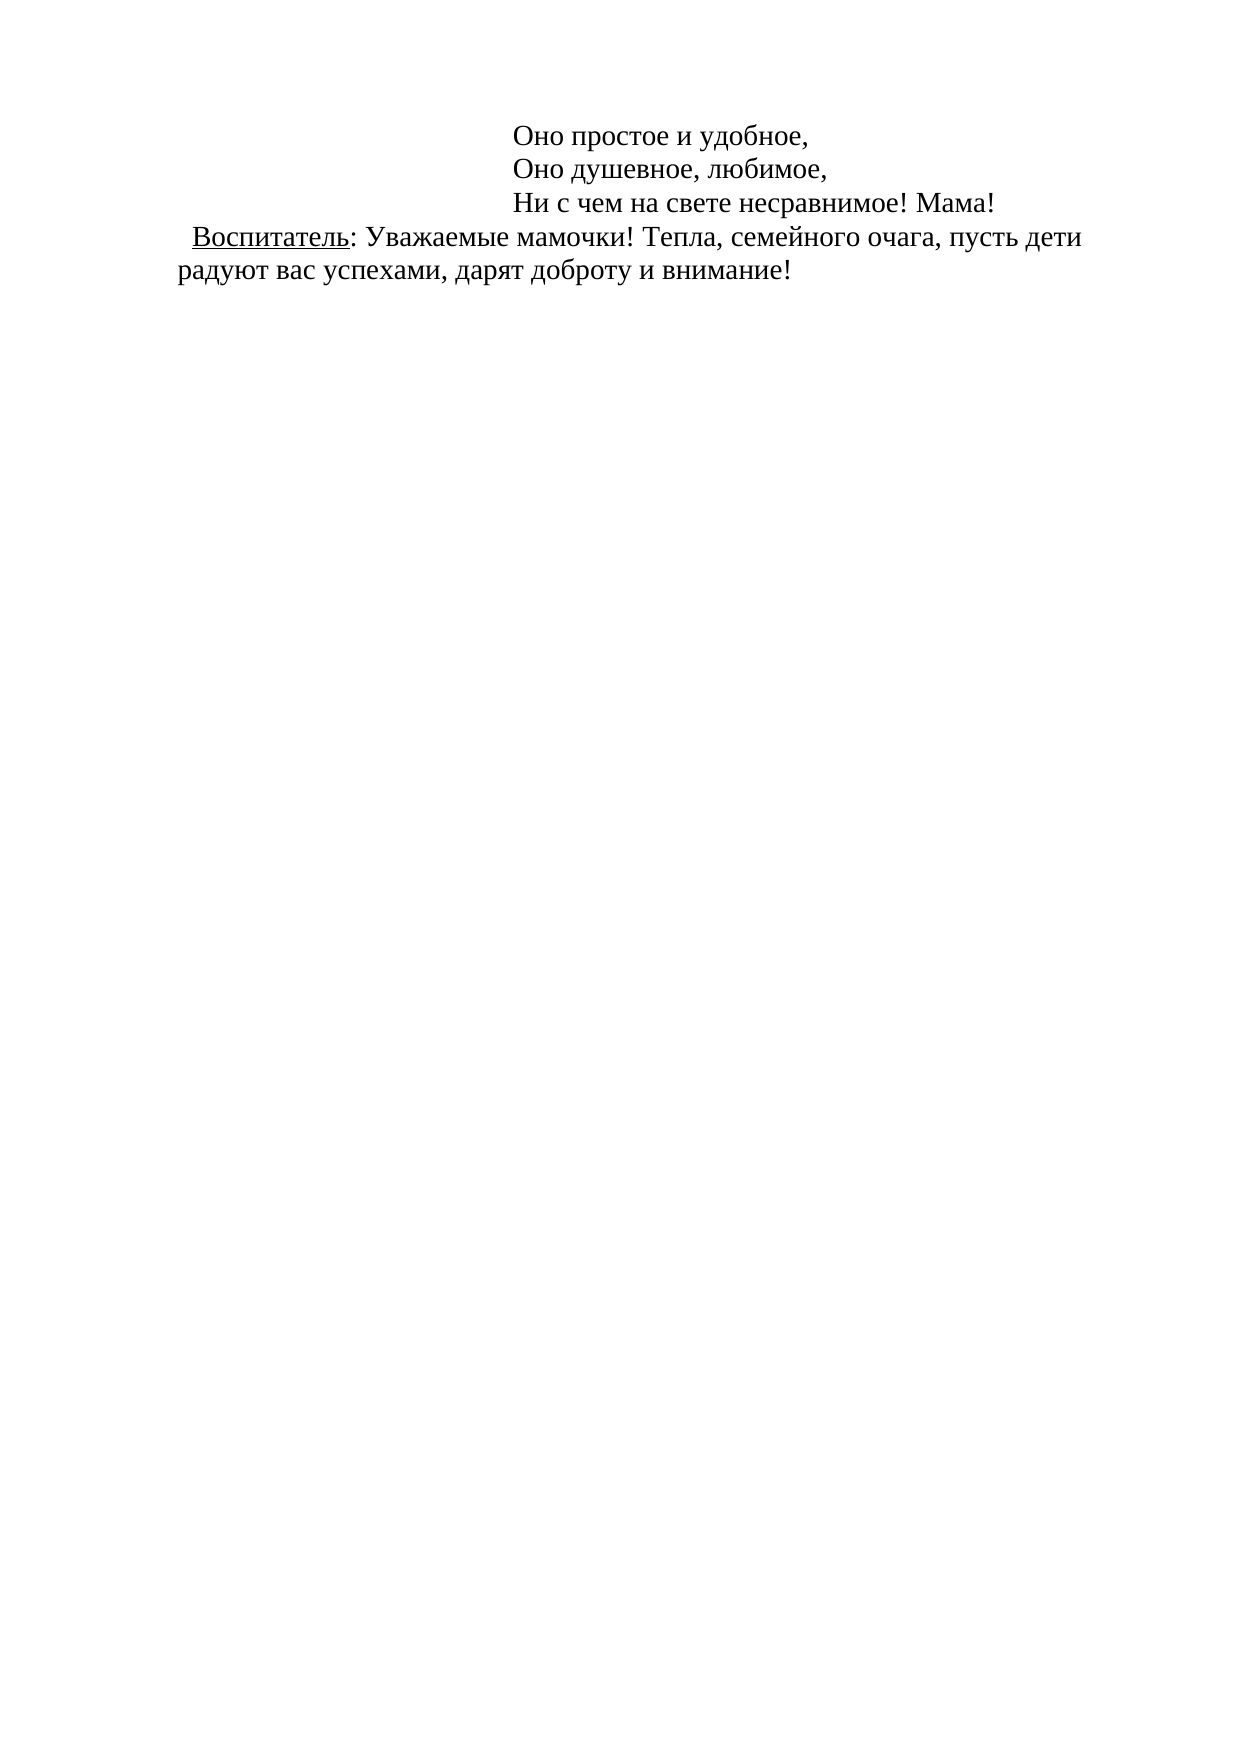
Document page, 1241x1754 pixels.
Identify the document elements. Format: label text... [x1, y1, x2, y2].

text Оно простое и удобное, [177, 118, 1152, 152]
text Ни с чем на свете несравнимое! Мама! [177, 185, 1152, 219]
text Воспитатель: Уважаемые мамочки! Тепла, семейного очага, пусть дети радуют вас успехами, дарят доброту и внимание! [177, 219, 1152, 286]
text Оно душевное, любимое, [177, 152, 1152, 185]
